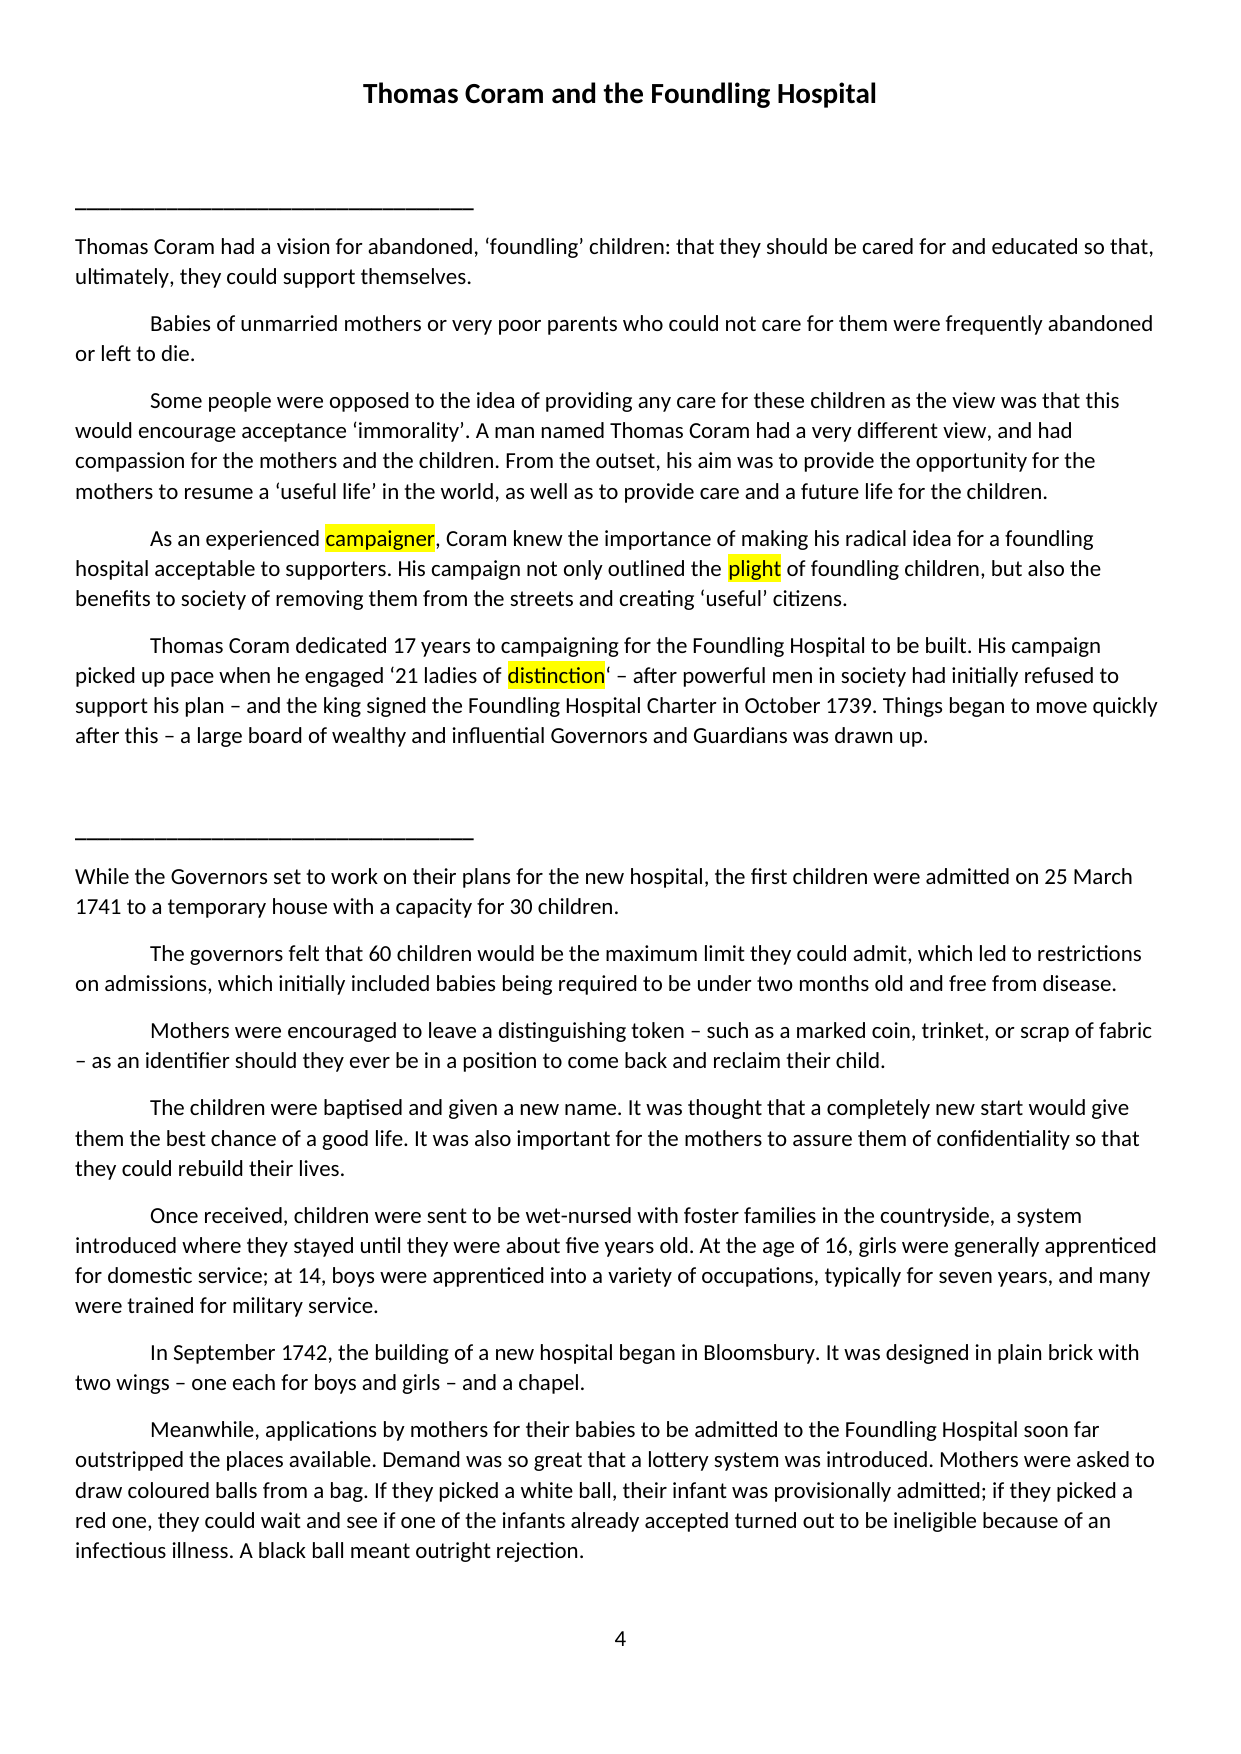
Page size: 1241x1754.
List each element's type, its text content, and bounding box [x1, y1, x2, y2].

text As an experienced campaigner, Coram knew the importance of making his radical idea for a foundling hospital acceptable to supporters. His campaign not only outlined the plight of foundling children, but also the benefits to society of removing them from the streets and creating ‘useful’ citizens. [75, 524, 1165, 612]
text While the Governors set to work on their plans for the new hospital, the first children were admitted on 25 March 1741 to a temporary house with a capacity for 30 children. [75, 862, 1165, 921]
text Meanwhile, applications by mothers for their babies to be admitted to the Foundling Hospital soon far outstripped the places available. Demand was so great that a lottery system was introduced. Mothers were asked to draw coloured balls from a bag. If they picked a white ball, their infant was provisionally admitted; if they picked a red one, they could wait and see if one of the infants already accepted turned out to be ineligible because of an infectious illness. A black ball meant outright rejection. [75, 1415, 1165, 1564]
text ___________________________________ [75, 815, 1165, 843]
text Some people were opposed to the idea of providing any care for these children as the view was that this would encourage acceptance ‘immorality’. A man named Thomas Coram had a very different view, and had compassion for the mothers and the children. From the outset, his aim was to provide the opportunity for the mothers to resume a ‘useful life’ in the world, as well as to provide care and a future life for the children. [75, 386, 1165, 505]
text Once received, children were sent to be wet-nursed with foster families in the countryside, a system introduced where they stayed until they were about five years old. At the age of 16, girls were generally apprenticed for domestic service; at 14, boys were apprenticed into a variety of occupations, typically for seven years, and many were trained for military service. [75, 1201, 1165, 1319]
text The children were baptised and given a new name. It was thought that a completely new start would give them the best chance of a good life. It was also important for the mothers to assure them of confidentiality so that they could rebuild their lives. [75, 1093, 1165, 1182]
text Thomas Coram and the Foundling Hospital [75, 75, 1165, 111]
text The governors felt that 60 children would be the maximum limit they could admit, which led to restrictions on admissions, which initially included babies being required to be under two months old and free from disease. [75, 939, 1165, 998]
text Babies of unmarried mothers or very poor parents who could not care for them were frequently abandoned or left to die. [75, 309, 1165, 367]
text Mothers were encouraged to leave a distinguishing token – such as a marked coin, trinket, or scrap of fabric – as an identifier should they ever be in a position to come back and reclaim their child. [75, 1016, 1165, 1075]
text Thomas Coram dedicated 17 years to campaigning for the Foundling Hospital to be built. His campaign picked up pace when he engaged ‘21 ladies of distinction‘ – after powerful men in society had initially refused to support his plan – and the king signed the Foundling Hospital Charter in October 1739. Things began to move quickly after this – a large board of wealthy and influential Governors and Guardians was drawn up. [75, 631, 1165, 750]
text In September 1742, the building of a new hospital began in Bloomsbury. It was designed in plain brick with two wings – one each for boys and girls – and a chapel. [75, 1338, 1165, 1397]
text ___________________________________ [75, 185, 1165, 213]
text Thomas Coram had a vision for abandoned, ‘foundling’ children: that they should be cared for and educated so that, ultimately, they could support themselves. [75, 232, 1165, 290]
